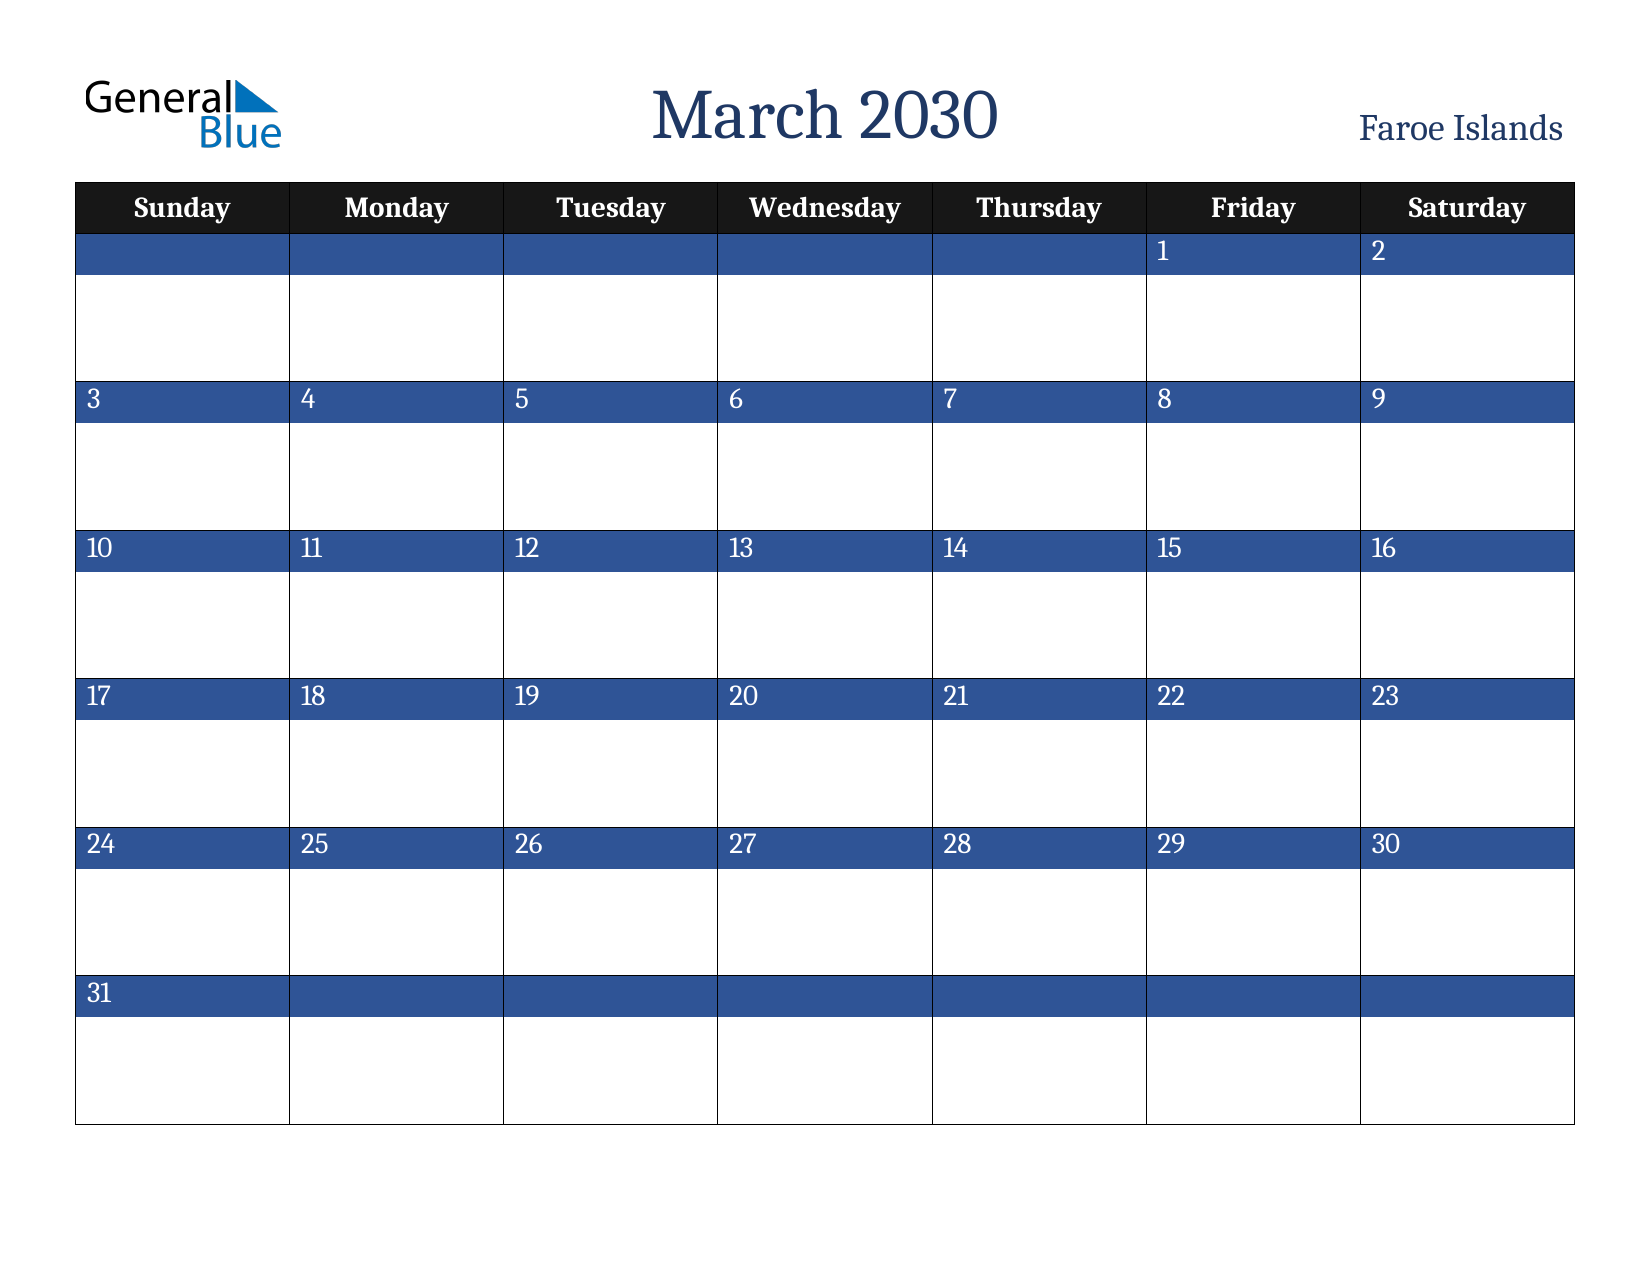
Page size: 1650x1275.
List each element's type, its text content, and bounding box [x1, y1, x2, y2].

table_cell 12 [504, 531, 717, 572]
table_cell Tuesday [504, 183, 717, 233]
table_cell [76, 423, 289, 530]
table_cell [76, 234, 289, 275]
table_cell [1361, 720, 1574, 827]
table_cell 9 [1361, 382, 1574, 423]
table_cell [933, 869, 1146, 975]
table_cell 29 [1147, 828, 1360, 869]
table_cell 17 [76, 679, 289, 720]
table_cell [718, 572, 932, 678]
table_cell Thursday [933, 183, 1146, 233]
table_cell [933, 720, 1146, 827]
table_cell [1147, 869, 1360, 975]
table_cell [1147, 1017, 1360, 1123]
table_cell 21 [933, 679, 1146, 720]
table_cell 13 [718, 531, 932, 572]
table_cell [933, 1017, 1146, 1123]
table_cell 5 [504, 382, 717, 423]
table_cell [290, 423, 503, 530]
table_cell [718, 976, 932, 1017]
table_cell 7 [933, 382, 1146, 423]
table_cell 24 [76, 828, 289, 869]
table_cell 30 [1361, 828, 1574, 869]
table_cell 26 [504, 828, 717, 869]
table_cell [76, 275, 289, 381]
table_cell [504, 720, 717, 827]
table_cell [933, 572, 1146, 678]
table_cell [76, 720, 289, 827]
table_cell Saturday [1361, 183, 1574, 233]
table_cell [718, 720, 932, 827]
table_cell 19 [504, 679, 717, 720]
table_cell [718, 275, 932, 381]
table_cell [290, 234, 503, 275]
table_cell [76, 572, 289, 678]
table_cell 15 [1147, 531, 1360, 572]
table_cell [290, 976, 503, 1017]
table_cell [933, 275, 1146, 381]
table_header Faroe Islands [1146, 75, 1574, 182]
table_cell [290, 1017, 503, 1123]
picture [86, 80, 281, 148]
table_cell [1361, 423, 1574, 530]
table_cell 28 [933, 828, 1146, 869]
table_cell Sunday [76, 183, 289, 233]
table_header March 2030 [504, 75, 1146, 182]
table_cell 16 [1361, 531, 1574, 572]
table_cell 23 [1361, 679, 1574, 720]
table_cell 8 [1147, 382, 1360, 423]
table_cell [504, 976, 717, 1017]
table_cell [1147, 572, 1360, 678]
table_cell [718, 423, 932, 530]
table_cell 31 [76, 976, 289, 1017]
table_cell [504, 275, 717, 381]
table_cell Monday [290, 183, 503, 233]
table_header [76, 75, 503, 182]
table_cell [504, 423, 717, 530]
table_cell [933, 976, 1146, 1017]
table_cell [718, 869, 932, 975]
table_cell [76, 1017, 289, 1123]
table_cell [718, 234, 932, 275]
table_cell [290, 275, 503, 381]
table_cell 11 [290, 531, 503, 572]
table_cell [718, 1017, 932, 1123]
table_cell [504, 234, 717, 275]
table_cell 18 [290, 679, 503, 720]
table_cell [1147, 976, 1360, 1017]
table_cell [933, 423, 1146, 530]
table_cell [504, 572, 717, 678]
table_cell [504, 869, 717, 975]
table_cell [1361, 572, 1574, 678]
table_cell 1 [1147, 234, 1360, 275]
table_cell [290, 869, 503, 975]
table_cell 27 [718, 828, 932, 869]
table_cell Wednesday [718, 183, 932, 233]
table_cell [933, 234, 1146, 275]
table_cell [1147, 720, 1360, 827]
table_cell [1147, 275, 1360, 381]
table_cell 14 [933, 531, 1146, 572]
table_cell 2 [1361, 234, 1574, 275]
table_cell 10 [76, 531, 289, 572]
table_cell [504, 1017, 717, 1123]
table_cell [1361, 275, 1574, 381]
table_cell 3 [76, 382, 289, 423]
table_cell 4 [290, 382, 503, 423]
table_cell Friday [1147, 183, 1360, 233]
table_cell [1361, 1017, 1574, 1123]
table_cell [290, 720, 503, 827]
table_cell 25 [290, 828, 503, 869]
table_cell [1361, 869, 1574, 975]
table_cell [290, 572, 503, 678]
table_cell 6 [718, 382, 932, 423]
table_cell [76, 869, 289, 975]
table_cell 20 [718, 679, 932, 720]
table_cell [1361, 976, 1574, 1017]
table_cell [1147, 423, 1360, 530]
table_cell 22 [1147, 679, 1360, 720]
